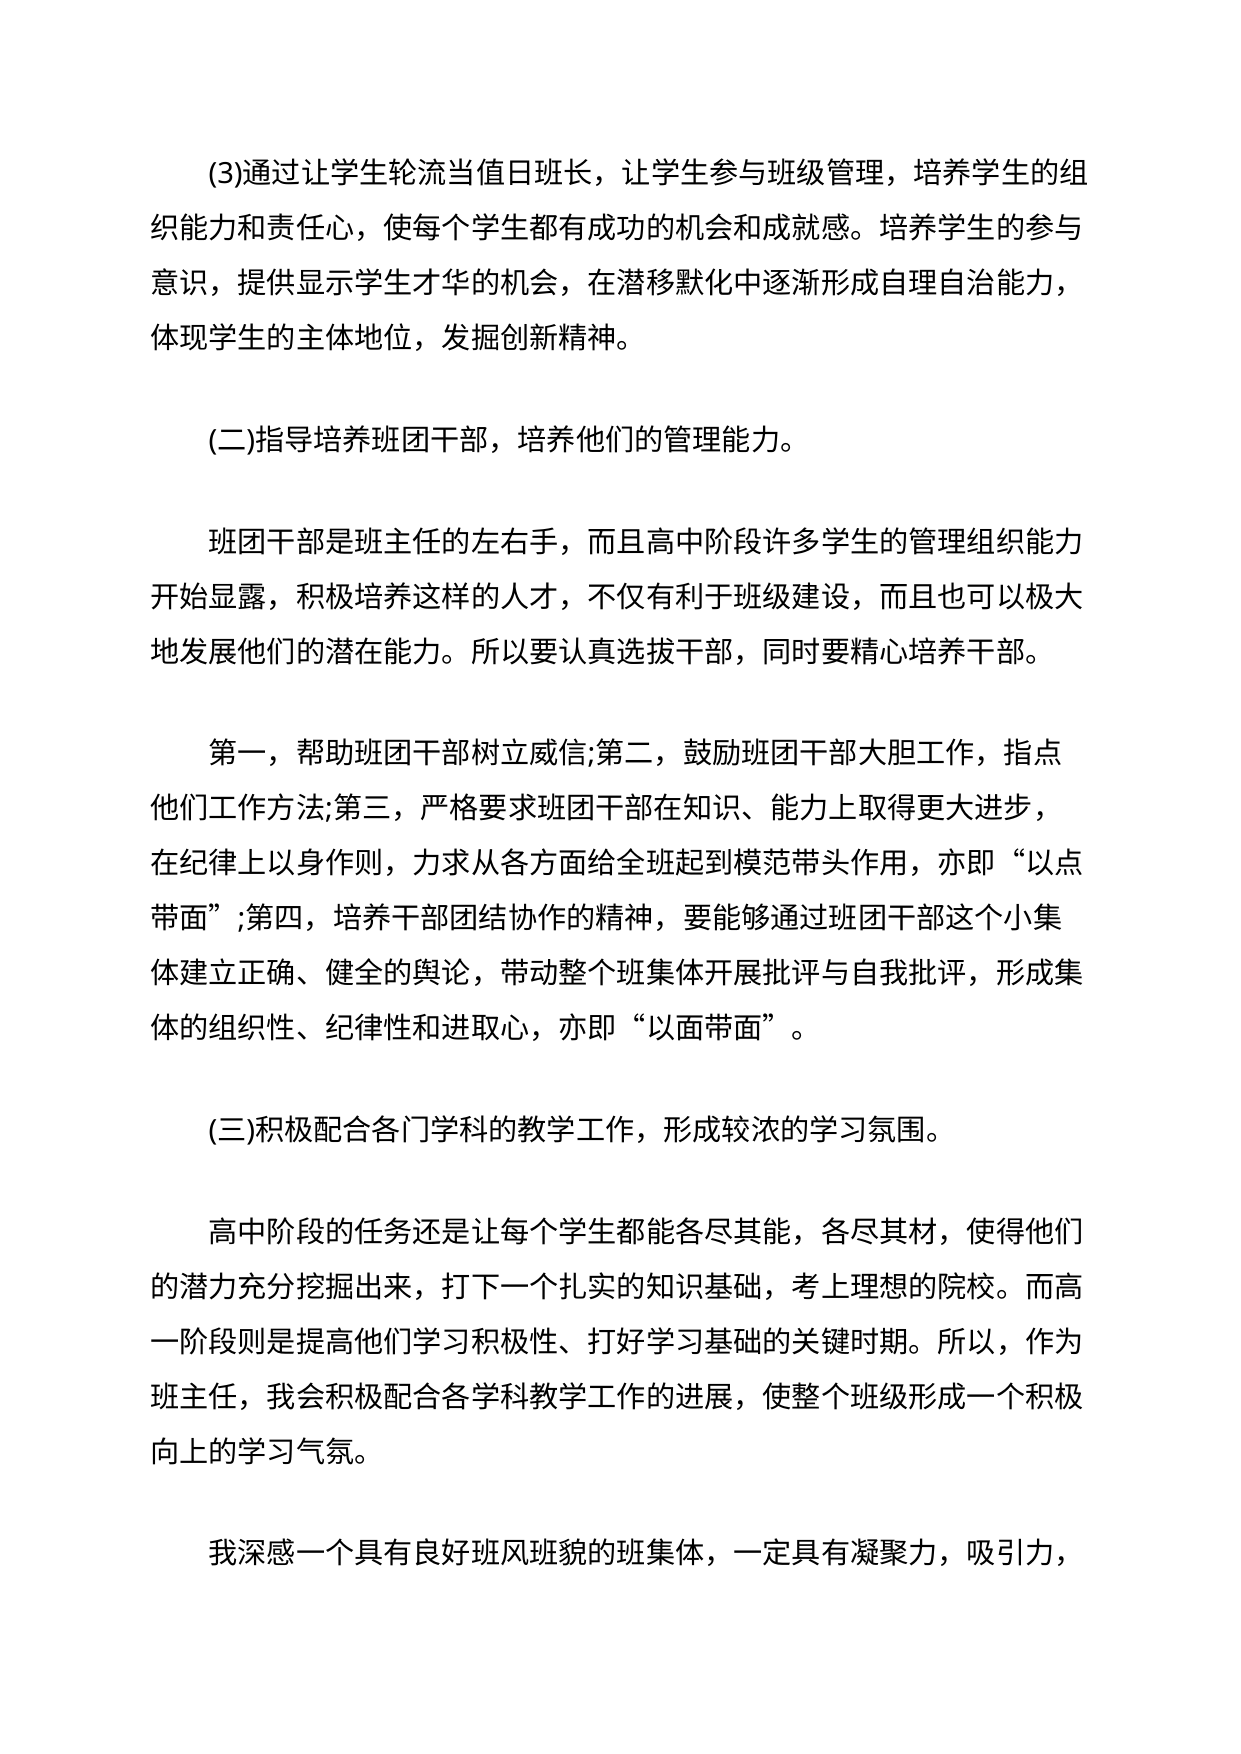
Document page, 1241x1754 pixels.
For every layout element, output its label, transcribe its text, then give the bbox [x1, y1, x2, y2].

text (三)积极配合各门学科的教学工作，形成较浓的学习氛围。 [150, 1107, 1090, 1149]
text 高中阶段的任务还是让每个学生都能各尽其能，各尽其材，使得他们的潜力充分挖掘出来，打下一个扎实的知识基础，考上理想的院校。而高一阶段则是提高他们学习积极性、打好学习基础的关键时期。所以，作为班主任，我会积极配合各学科教学工作的进展，使整个班级形成一个积极向上的学习气氛。 [150, 1209, 1090, 1471]
text (3)通过让学生轮流当值日班长，让学生参与班级管理，培养学生的组织能力和责任心，使每个学生都有成功的机会和成就感。培养学生的参与意识，提供显示学生才华的机会，在潜移默化中逐渐形成自理自治能力，体现学生的主体地位，发掘创新精神。 [150, 150, 1090, 357]
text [150, 1530, 1090, 1572]
text 班团干部是班主任的左右手，而且高中阶段许多学生的管理组织能力开始显露，积极培养这样的人才，不仅有利于班级建设，而且也可以极大地发展他们的潜在能力。所以要认真选拔干部，同时要精心培养干部。 [150, 518, 1090, 671]
text (二)指导培养班团干部，培养他们的管理能力。 [150, 417, 1090, 459]
text 第一，帮助班团干部树立威信;第二，鼓励班团干部大胆工作，指点他们工作方法;第三，严格要求班团干部在知识、能力上取得更大进步，在纪律上以身作则，力求从各方面给全班起到模范带头作用，亦即“以点带面”;第四，培养干部团结协作的精神，要能够通过班团干部这个小集体建立正确、健全的舆论，带动整个班集体开展批评与自我批评，形成集体的组织性、纪律性和进取心，亦即“以面带面”。 [150, 730, 1090, 1047]
